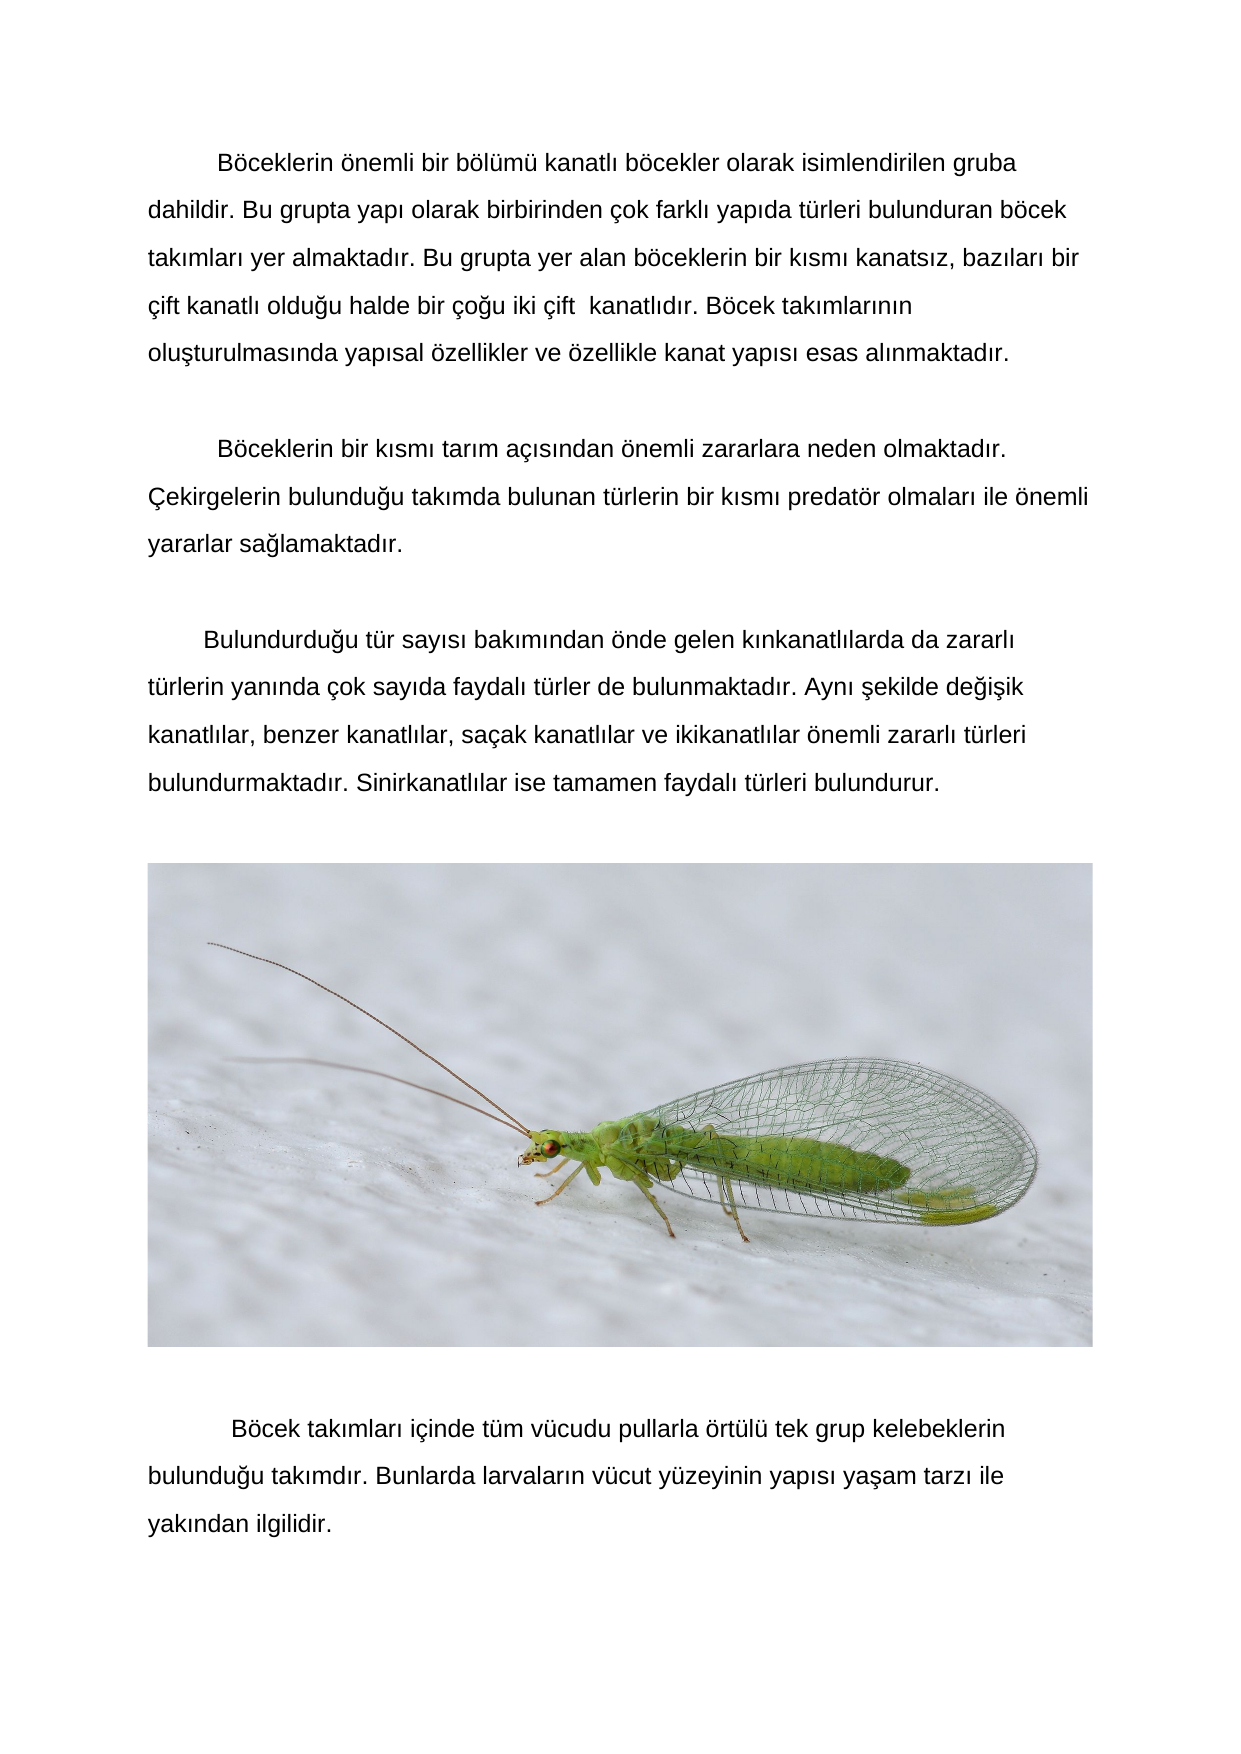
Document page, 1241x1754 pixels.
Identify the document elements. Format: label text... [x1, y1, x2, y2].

text dahildir. Bu grupta yapı olarak birbirinden çok farklı yapıda türleri bulunduran böcek [148, 195, 1093, 224]
text yakından ilgilidir. [148, 1509, 1093, 1538]
text yararlar sağlamaktadır. [148, 529, 1093, 558]
text çift kanatlı olduğu halde bir çoğu iki çift kanatlıdır. Böcek takımlarının [148, 291, 1093, 319]
text takımları yer almaktadır. Bu grupta yer alan böceklerin bir kısmı kanatsız, bazıları bir [148, 243, 1093, 272]
text türlerin yanında çok sayıda faydalı türler de bulunmaktadır. Aynı şekilde değişik [148, 672, 1093, 701]
text Çekirgelerin bulunduğu takımda bulunan türlerin bir kısmı predatör olmaları ile önemli [148, 482, 1093, 510]
picture [147, 863, 1093, 1347]
text Böceklerin bir kısmı tarım açısından önemli zararlara neden olmaktadır. [148, 434, 1093, 463]
text Bulundurduğu tür sayısı bakımından önde gelen kınkanatlılarda da zararlı [148, 625, 1093, 653]
text bulundurmaktadır. Sinirkanatlılar ise tamamen faydalı türleri bulundurur. [148, 768, 1093, 797]
text kanatlılar, benzer kanatlılar, saçak kanatlılar ve ikikanatlılar önemli zararlı türleri [148, 720, 1093, 749]
text Böcek takımları içinde tüm vücudu pullarla örtülü tek grup kelebeklerin [148, 1413, 1093, 1442]
text oluşturulmasında yapısal özellikler ve özellikle kanat yapısı esas alınmaktadır. [148, 338, 1093, 367]
text Böceklerin önemli bir bölümü kanatlı böcekler olarak isimlendirilen gruba [148, 148, 1093, 176]
text bulunduğu takımdır. Bunlarda larvaların vücut yüzeyinin yapısı yaşam tarzı ile [148, 1461, 1093, 1490]
